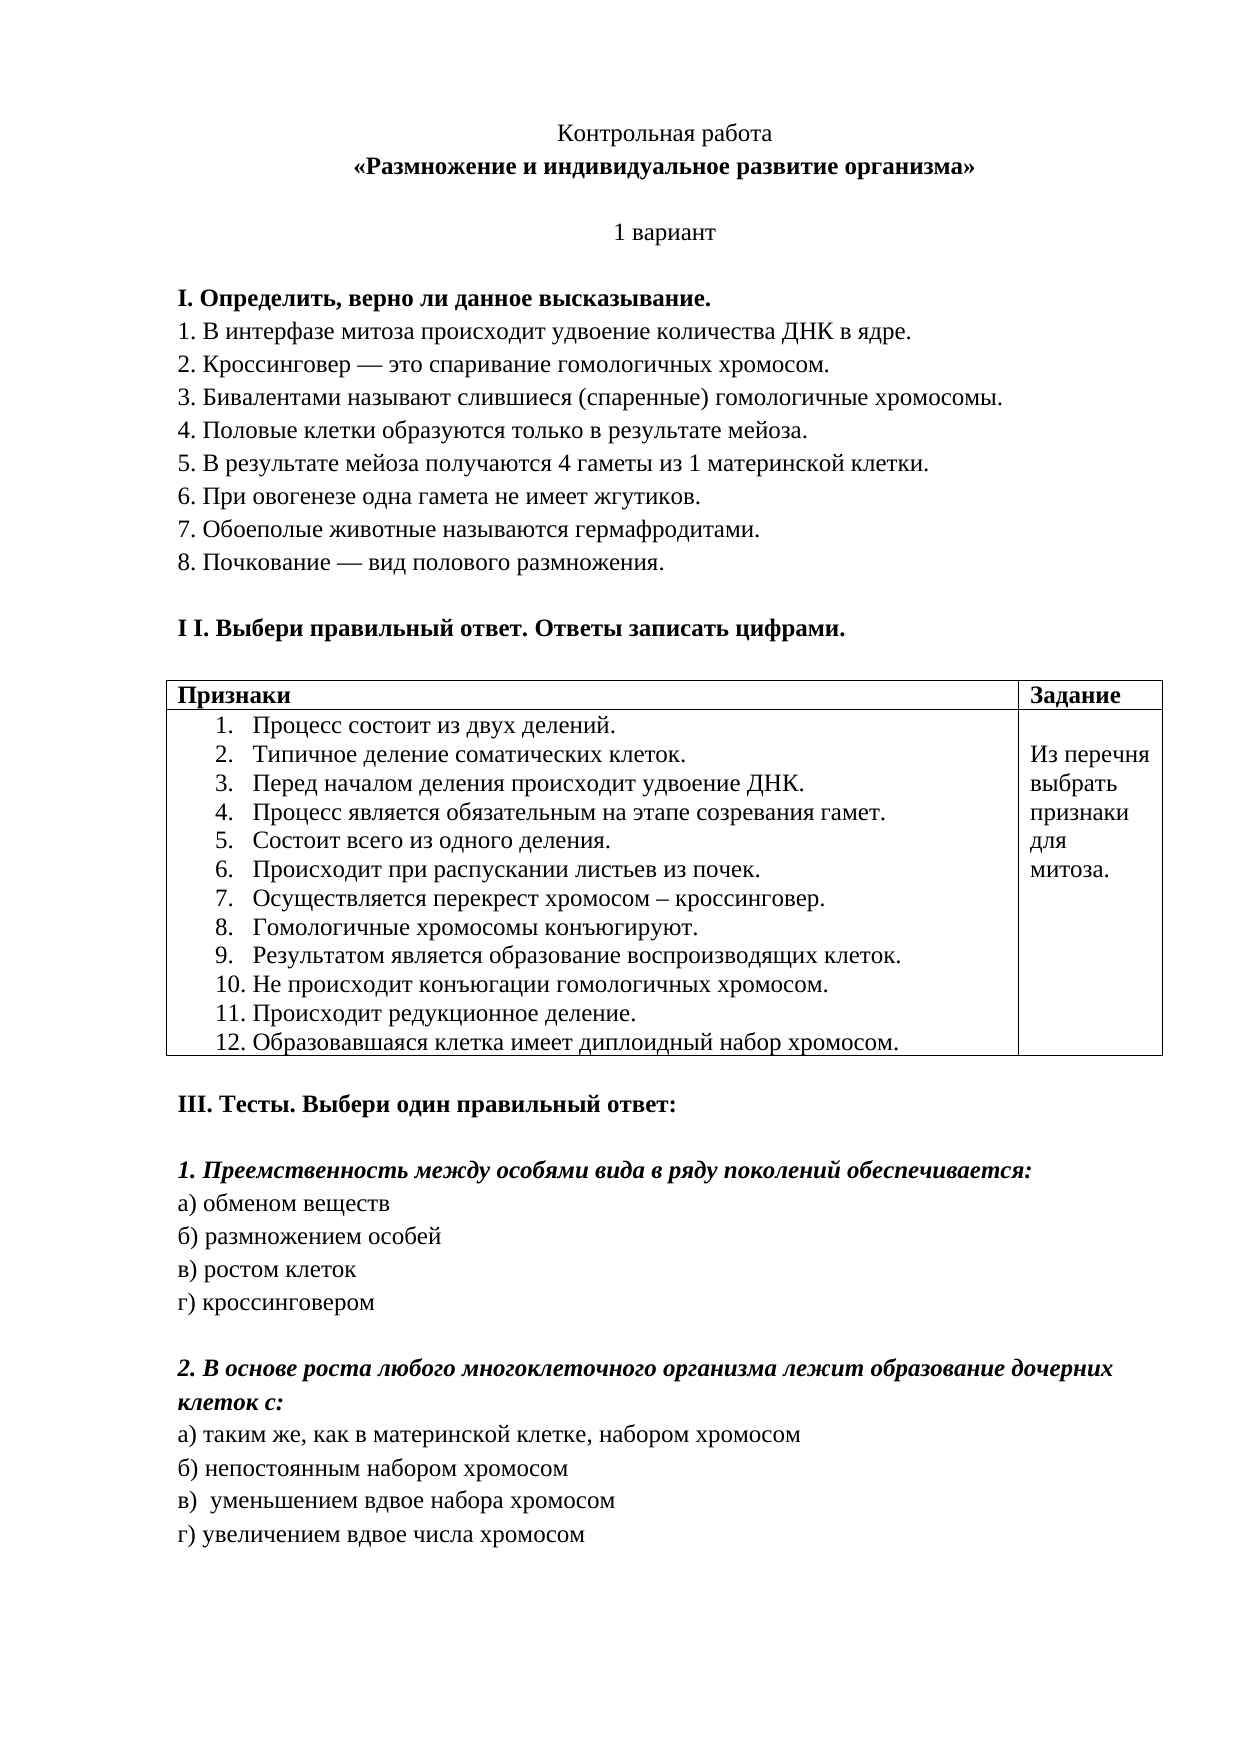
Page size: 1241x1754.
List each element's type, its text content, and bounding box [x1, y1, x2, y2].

text 8. Почкование — вид полового размножения. [177, 547, 1152, 576]
text 2. В основе роста любого многоклеточного организма лежит образование дочерних клеток с: [177, 1353, 1152, 1415]
table_cell Из перечня выбрать признаки для митоза. [1019, 710, 1162, 1055]
table_cell Процесс состоит из двух делений. Типичное деление соматических клеток. Перед началом деления происходит удвоение ДНК. Процесс является обязательным на этапе созревания гамет. Состоит всего из одного деления. Происходит при распускании листьев из почек. Осуществляется перекрест хромосом – кроссинговер. Гомологичные хромосомы конъюгируют. Результатом является образование воспроизводящих клеток. Не происходит конъюгации гомологичных хромосом. Происходит редукционное деление. Образовавшаяся клетка имеет диплоидный набор хромосом. [167, 710, 1018, 1055]
text 1. В интерфазе митоза происходит удвоение количества ДНК в ядре. [177, 316, 1152, 345]
text I I. Выбери правильный ответ. Ответы записать цифрами. [177, 613, 1152, 642]
text б) размножением особей [177, 1221, 1152, 1250]
text «Размножение и индивидуальное развитие организма» [177, 151, 1152, 180]
text 7. Обоеполые животные называются гермафродитами. [177, 514, 1152, 543]
table_header Признаки [167, 681, 1018, 709]
text 6. При овогенезе одна гамета не имеет жгутиков. [177, 481, 1152, 510]
text г) кроссинговером [177, 1287, 1152, 1316]
text в) уменьшением вдвое набора хромосом [177, 1486, 1152, 1514]
text а) таким же, как в материнской клетке, набором хромосом [177, 1419, 1152, 1448]
text 3. Бивалентами называют слившиеся (спаренные) гомологичные хромосомы. [177, 382, 1152, 411]
text в) ростом клеток [177, 1254, 1152, 1283]
text 5. В результате мейоза получаются 4 гаметы из 1 материнской клетки. [177, 448, 1152, 477]
text 1. Преемственность между особями вида в ряду поколений обеспечивается: [177, 1155, 1152, 1184]
text г) увеличением вдвое числа хромосом [177, 1519, 1152, 1547]
text III. Тесты. Выбери один правильный ответ: [177, 1089, 1152, 1118]
text 1 вариант [177, 217, 1152, 246]
text б) непостоянным набором хромосом [177, 1453, 1152, 1481]
text а) обменом веществ [177, 1188, 1152, 1217]
text I. Определить, верно ли данное высказывание. [177, 283, 1152, 312]
text 4. Половые клетки образуются только в результате мейоза. [177, 415, 1152, 444]
text Контрольная работа [177, 118, 1152, 147]
text 2. Кроссинговер — это спаривание гомологичных хромосом. [177, 349, 1152, 378]
table_header Задание [1019, 681, 1162, 709]
